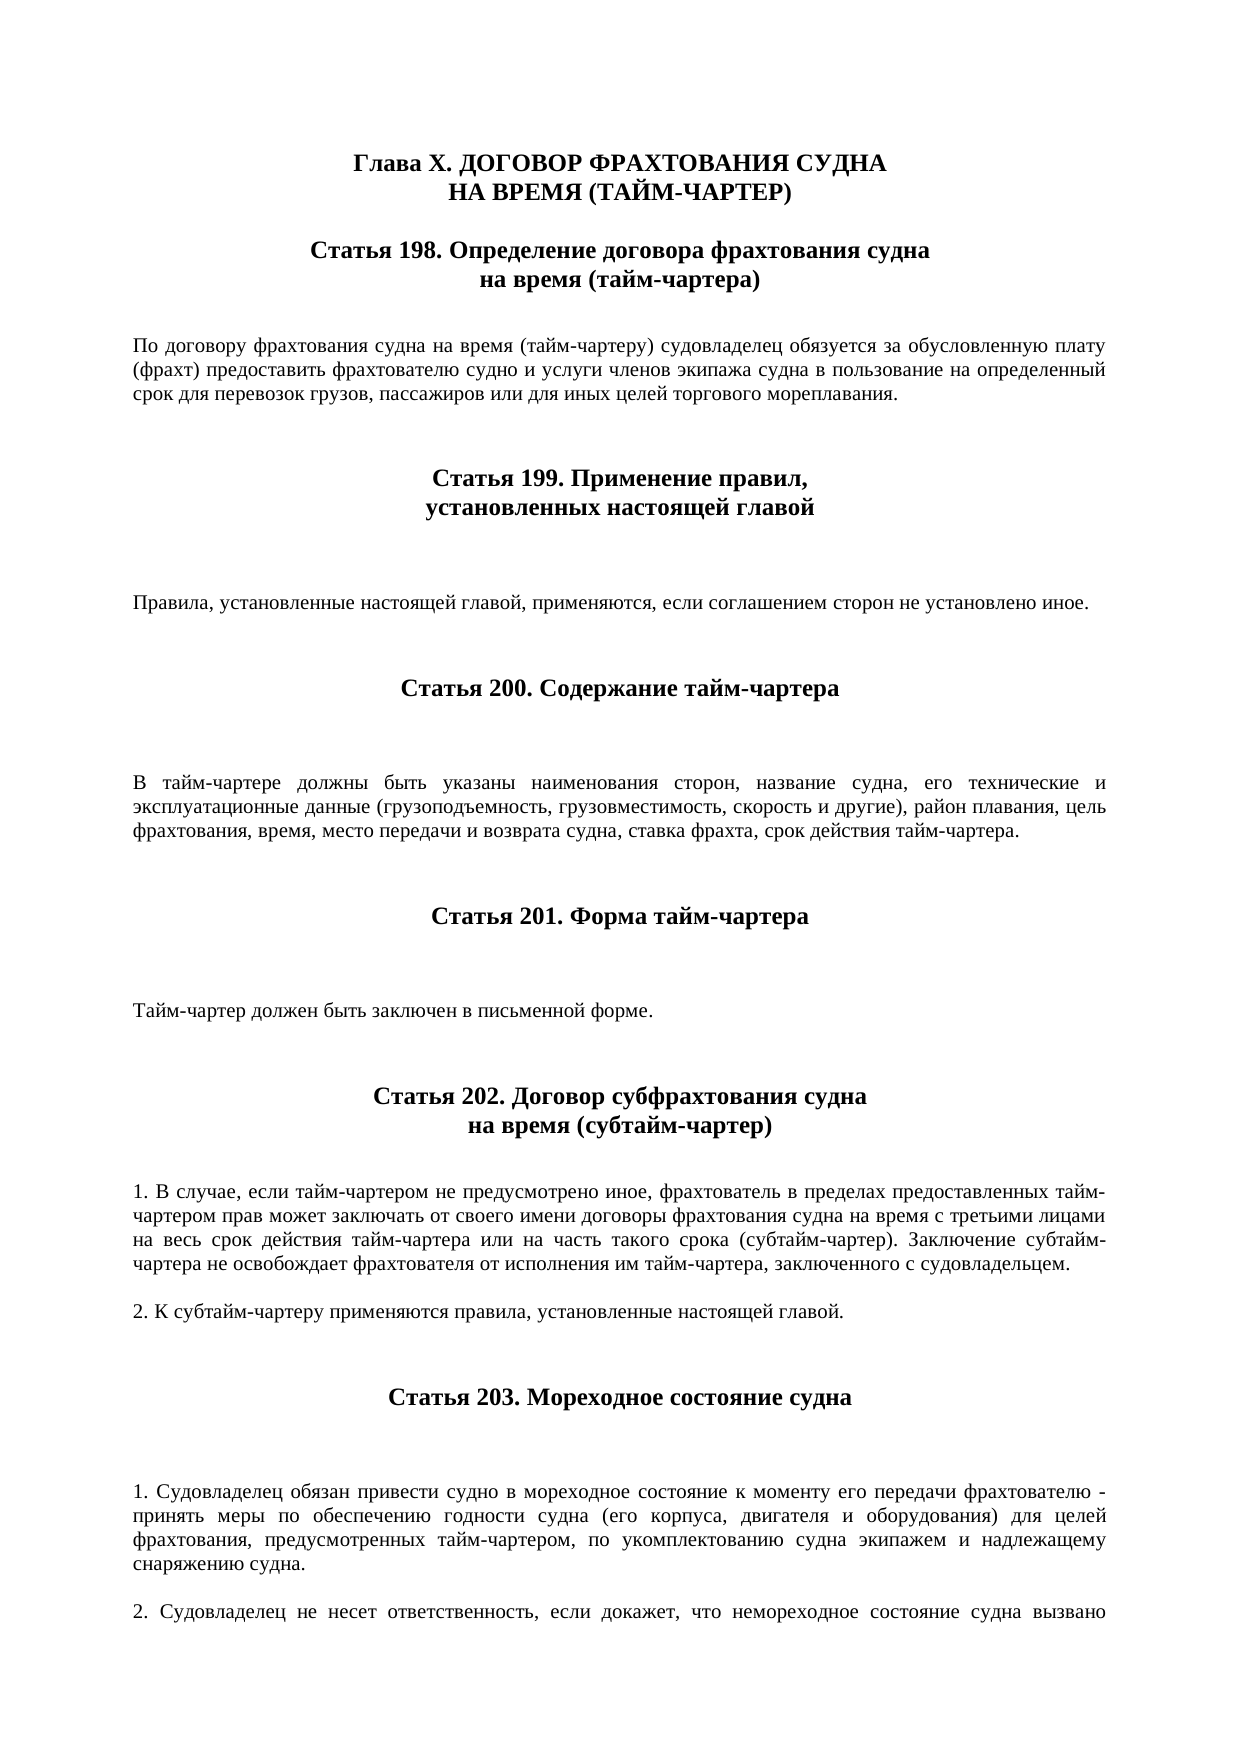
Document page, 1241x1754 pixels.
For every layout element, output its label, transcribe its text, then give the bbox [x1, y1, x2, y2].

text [133, 1479, 1108, 1623]
text 1. В случае, если тайм-чартером не предусмотрено иное, фрахтователь в пределах предоставленных тайм-чартером прав может заключать от своего имени договоры фрахтования судна на время с третьими лицами на весь срок действия тайм-чартера или на часть такого срока (субтайм-чартер). Заключение субтайм-чартера не освобождает фрахтователя от исполнения им тайм-чартера, заключенного с судовладельцем. 2. К субтайм-чартеру применяются правила, установленные настоящей главой. [133, 1178, 1108, 1371]
text Статья 203. Мореходное состояние судна [133, 1381, 1108, 1469]
text Глава X. ДОГОВОР ФРАХТОВАНИЯ СУДНА НА ВРЕМЯ (ТАЙМ-ЧАРТЕР) Статья 198. Определение договора фрахтования судна на время (тайм-чартера) [133, 148, 1108, 322]
text По договору фрахтования судна на время (тайм-чартеру) судовладелец обязуется за обусловленную плату (фрахт) предоставить фрахтователю судно и услуги членов экипажа судна в пользование на определенный срок для перевозок грузов, пассажиров или для иных целей торгового мореплавания. [133, 332, 1108, 453]
text Правила, установленные настоящей главой, применяются, если соглашением сторон не установлено иное. [133, 590, 1108, 662]
text В тайм-чартере должны быть указаны наименования сторон, название судна, его технические и эксплуатационные данные (грузоподъемность, грузовместимость, скорость и другие), район плавания, цель фрахтования, время, место передачи и возврата судна, ставка фрахта, срок действия тайм-чартера. [133, 770, 1108, 890]
text Статья 201. Форма тайм-чартера [133, 901, 1108, 988]
text Тайм-чартер должен быть заключен в письменной форме. [133, 998, 1108, 1071]
text Статья 199. Применение правил, установленных настоящей главой [133, 463, 1108, 579]
text Статья 200. Содержание тайм-чартера [133, 672, 1108, 759]
text Статья 202. Договор субфрахтования судна на время (субтайм-чартер) [133, 1081, 1108, 1168]
